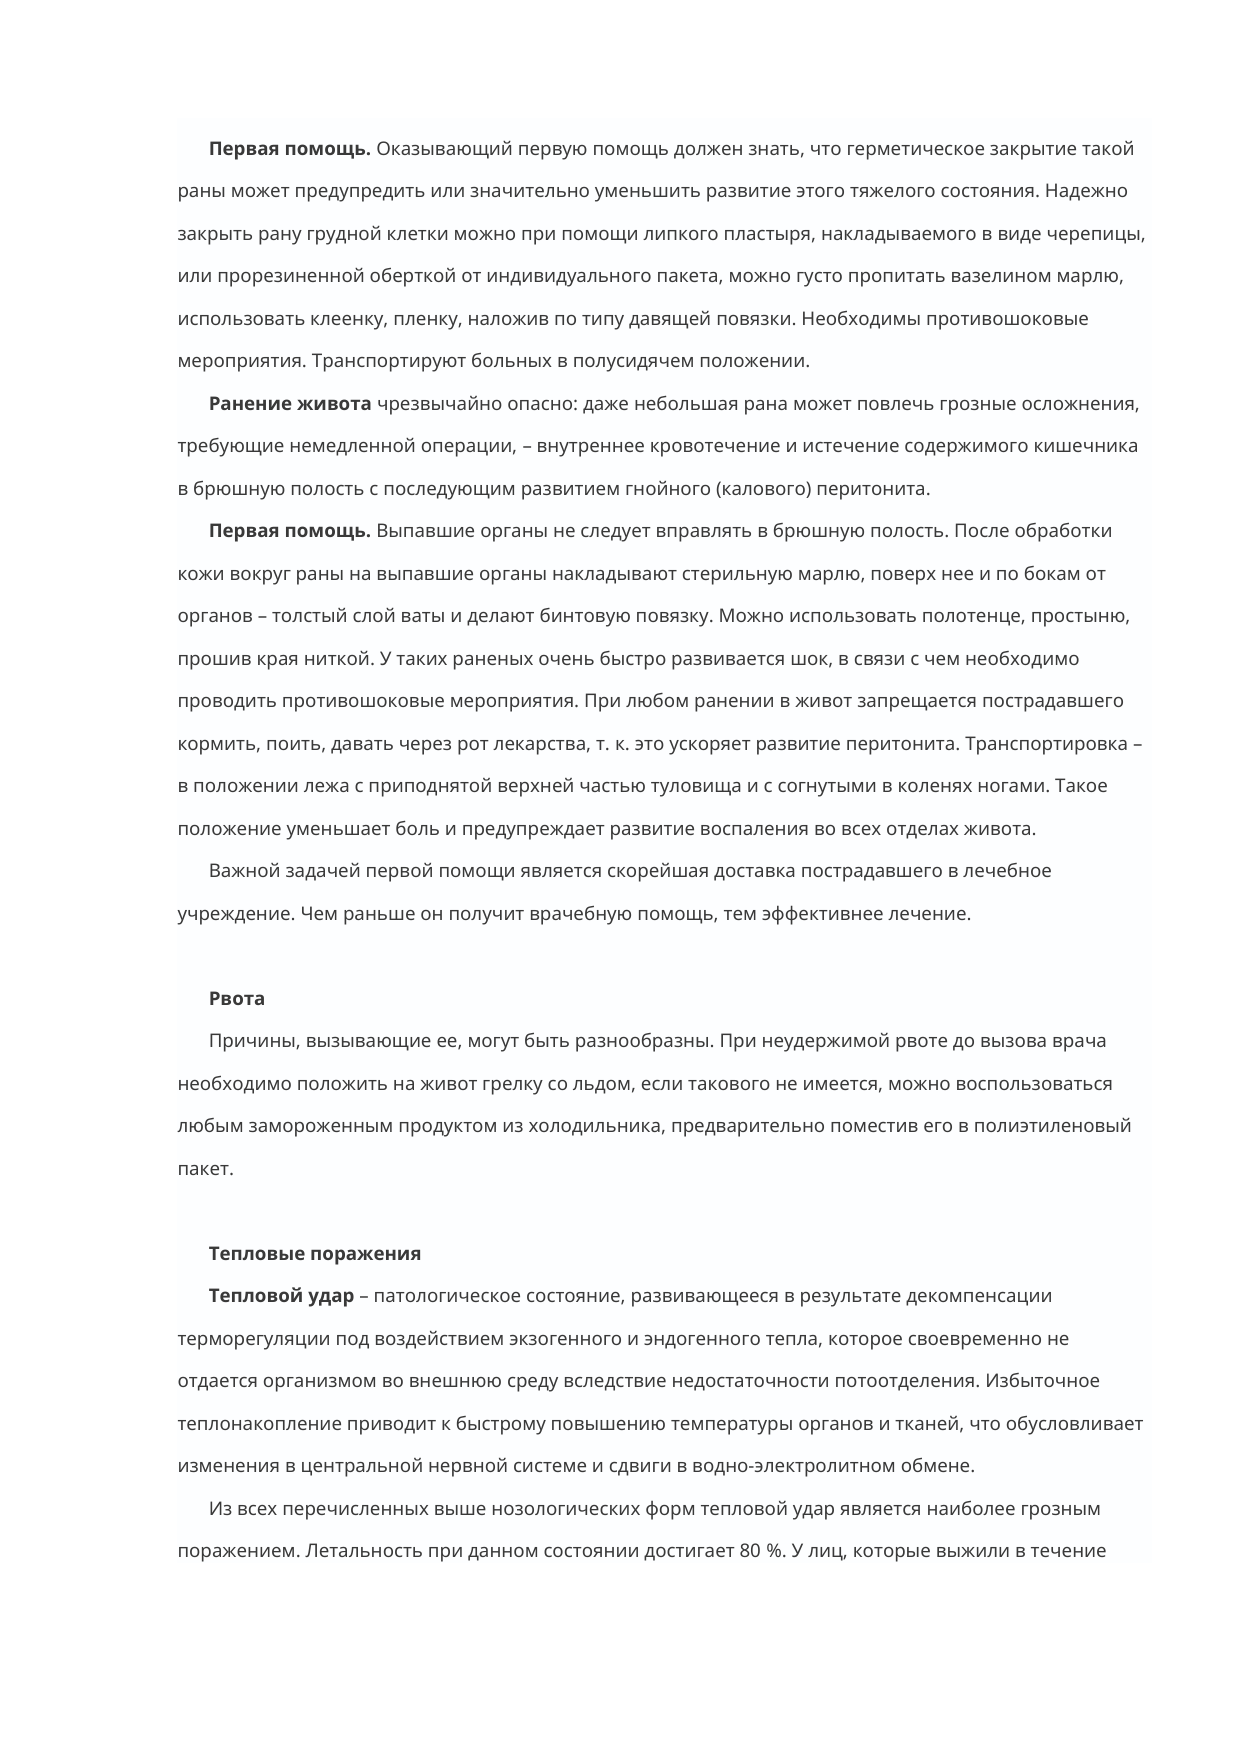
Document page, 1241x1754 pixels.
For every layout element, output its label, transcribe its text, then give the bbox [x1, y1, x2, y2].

text Первая помощь. Выпавшие органы не следует вправлять в брюшную полость. После обработки кожи вокруг раны на выпавшие органы накладывают стерильную марлю, поверх нее и по бокам от органов – толстый слой ваты и делают бинтовую повязку. Можно использовать полотенце, простыню, прошив края ниткой. У таких раненых очень быстро развивается шок, в связи с чем необходимо проводить противошоковые мероприятия. При любом ранении в живот запрещается пострадавшего кормить, поить, давать через рот лекарства, т. к. это ускоряет развитие перитонита. Транспортировка – в положении лежа с приподнятой верхней частью туловища и с согнутыми в коленях ногами. Такое положение уменьшает боль и предупреждает развитие воспаления во всех отделах живота. [177, 501, 1152, 841]
text Важной задачей первой помощи является скорейшая доставка пострадавшего в лечебное учреждение. Чем раньше он получит врачебную помощь, тем эффективнее лечение. [177, 841, 1152, 926]
text Рвота [177, 968, 1152, 1011]
text Ранение живота чрезвычайно опасно: даже небольшая рана может повлечь грозные осложнения, требующие немедленной операции, – внутреннее кровотечение и истечение содержимого кишечника в брюшную полость с последующим развитием гнойного (калового) перитонита. [177, 373, 1152, 501]
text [177, 1478, 1152, 1563]
text Тепловой удар – патологическое состояние, развивающееся в результате декомпенсации терморегуляции под воздействием экзогенного и эндогенного тепла, которое своевременно не отдается организмом во внешнюю среду вследствие недостаточности потоотделения. Избыточное теплонакопление приводит к быстрому повышению температуры органов и тканей, что обусловливает изменения в центральной нервной системе и сдвиги в водно-электролитном обмене. [177, 1266, 1152, 1478]
text Первая помощь. Оказывающий первую помощь должен знать, что герметическое закрытие такой раны может предупредить или значительно уменьшить развитие этого тяжелого состояния. Надежно закрыть рану грудной клетки можно при помощи липкого пластыря, накладываемого в виде черепицы, или прорезиненной оберткой от индивидуального пакета, можно густо пропитать вазелином марлю, использовать клеенку, пленку, наложив по типу давящей повязки. Необходимы противошоковые мероприятия. Транспортируют больных в полусидячем положении. [177, 118, 1152, 373]
text Тепловые поражения [177, 1223, 1152, 1266]
text Причины, вызывающие ее, могут быть разнообразны. При неудержимой рвоте до вызова врача необходимо положить на живот грелку со льдом, если такового не имеется, можно воспользоваться любым замороженным продуктом из холодильника, предварительно поместив его в полиэтиленовый пакет. [177, 1011, 1152, 1181]
